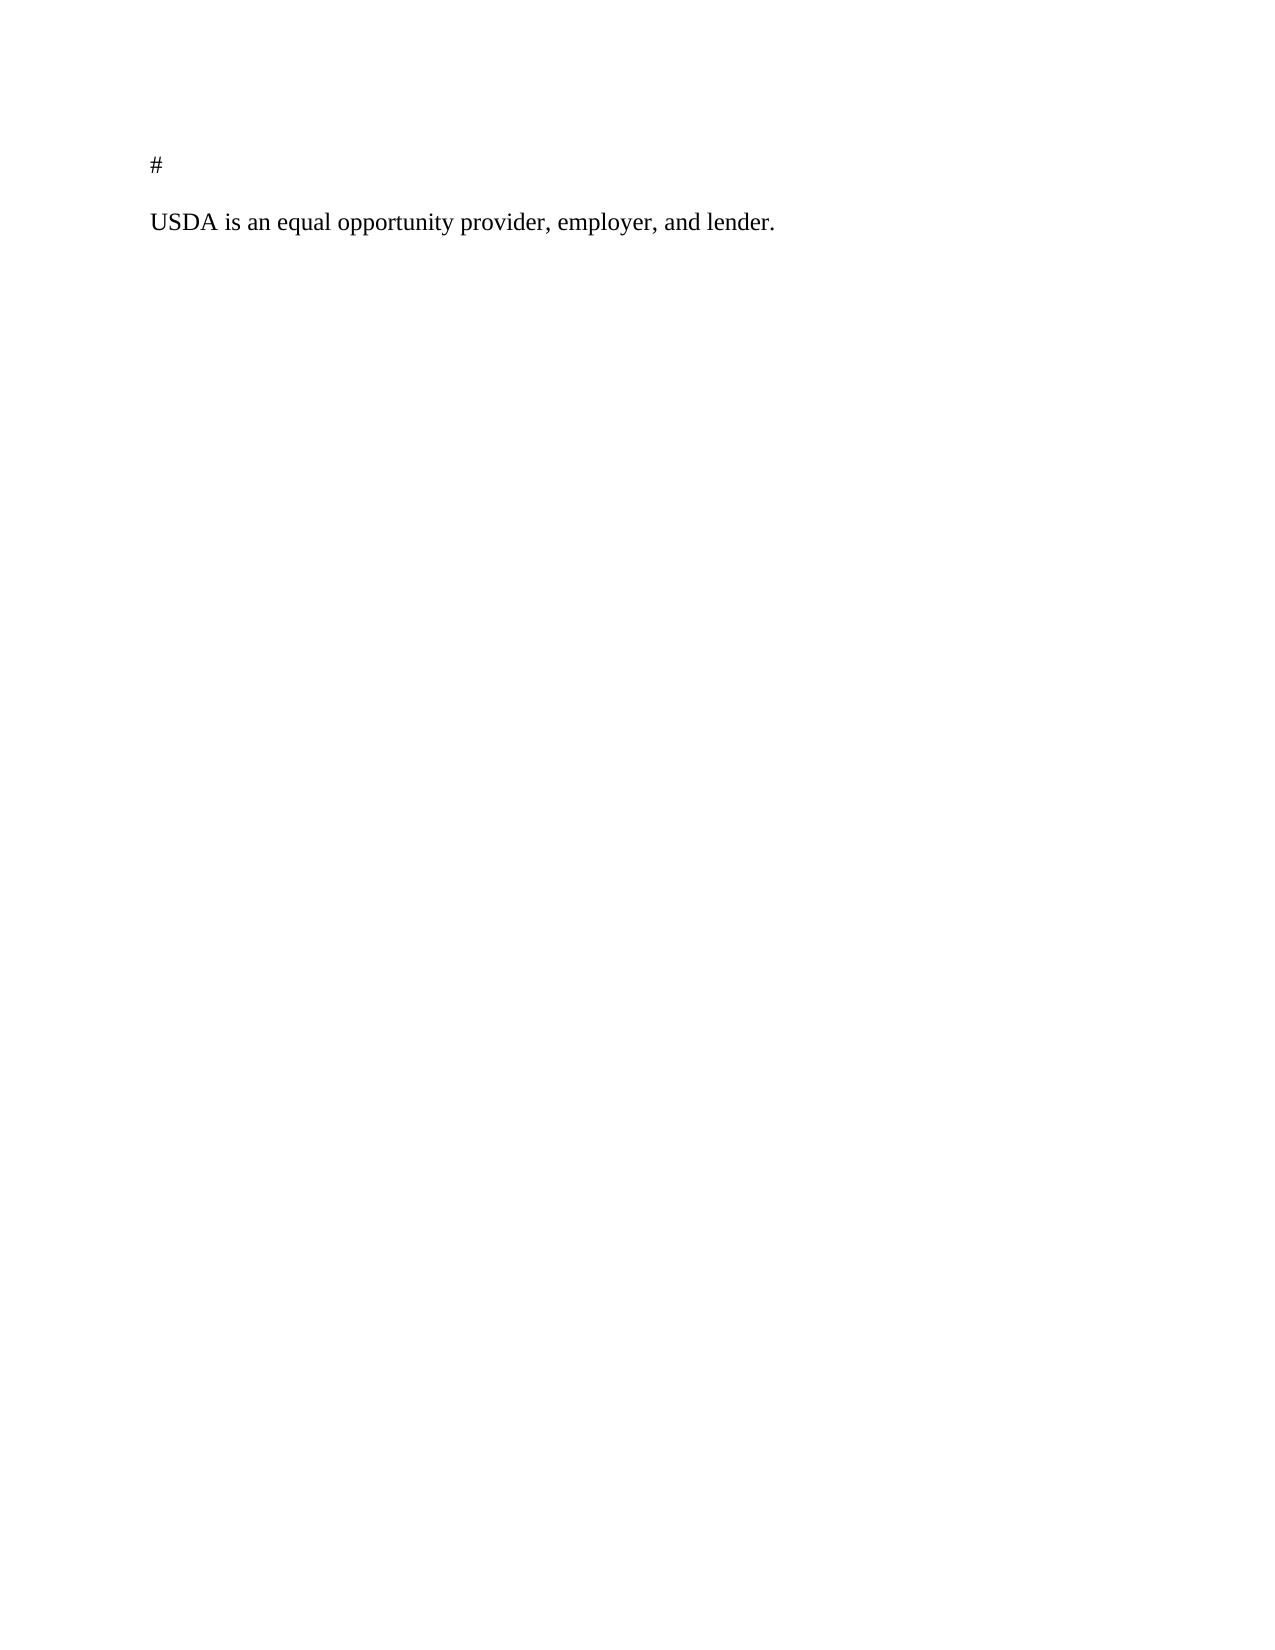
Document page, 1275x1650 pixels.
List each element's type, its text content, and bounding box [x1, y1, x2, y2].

text # [150, 150, 1125, 179]
text USDA is an equal opportunity provider, employer, and lender. [150, 207, 1125, 236]
